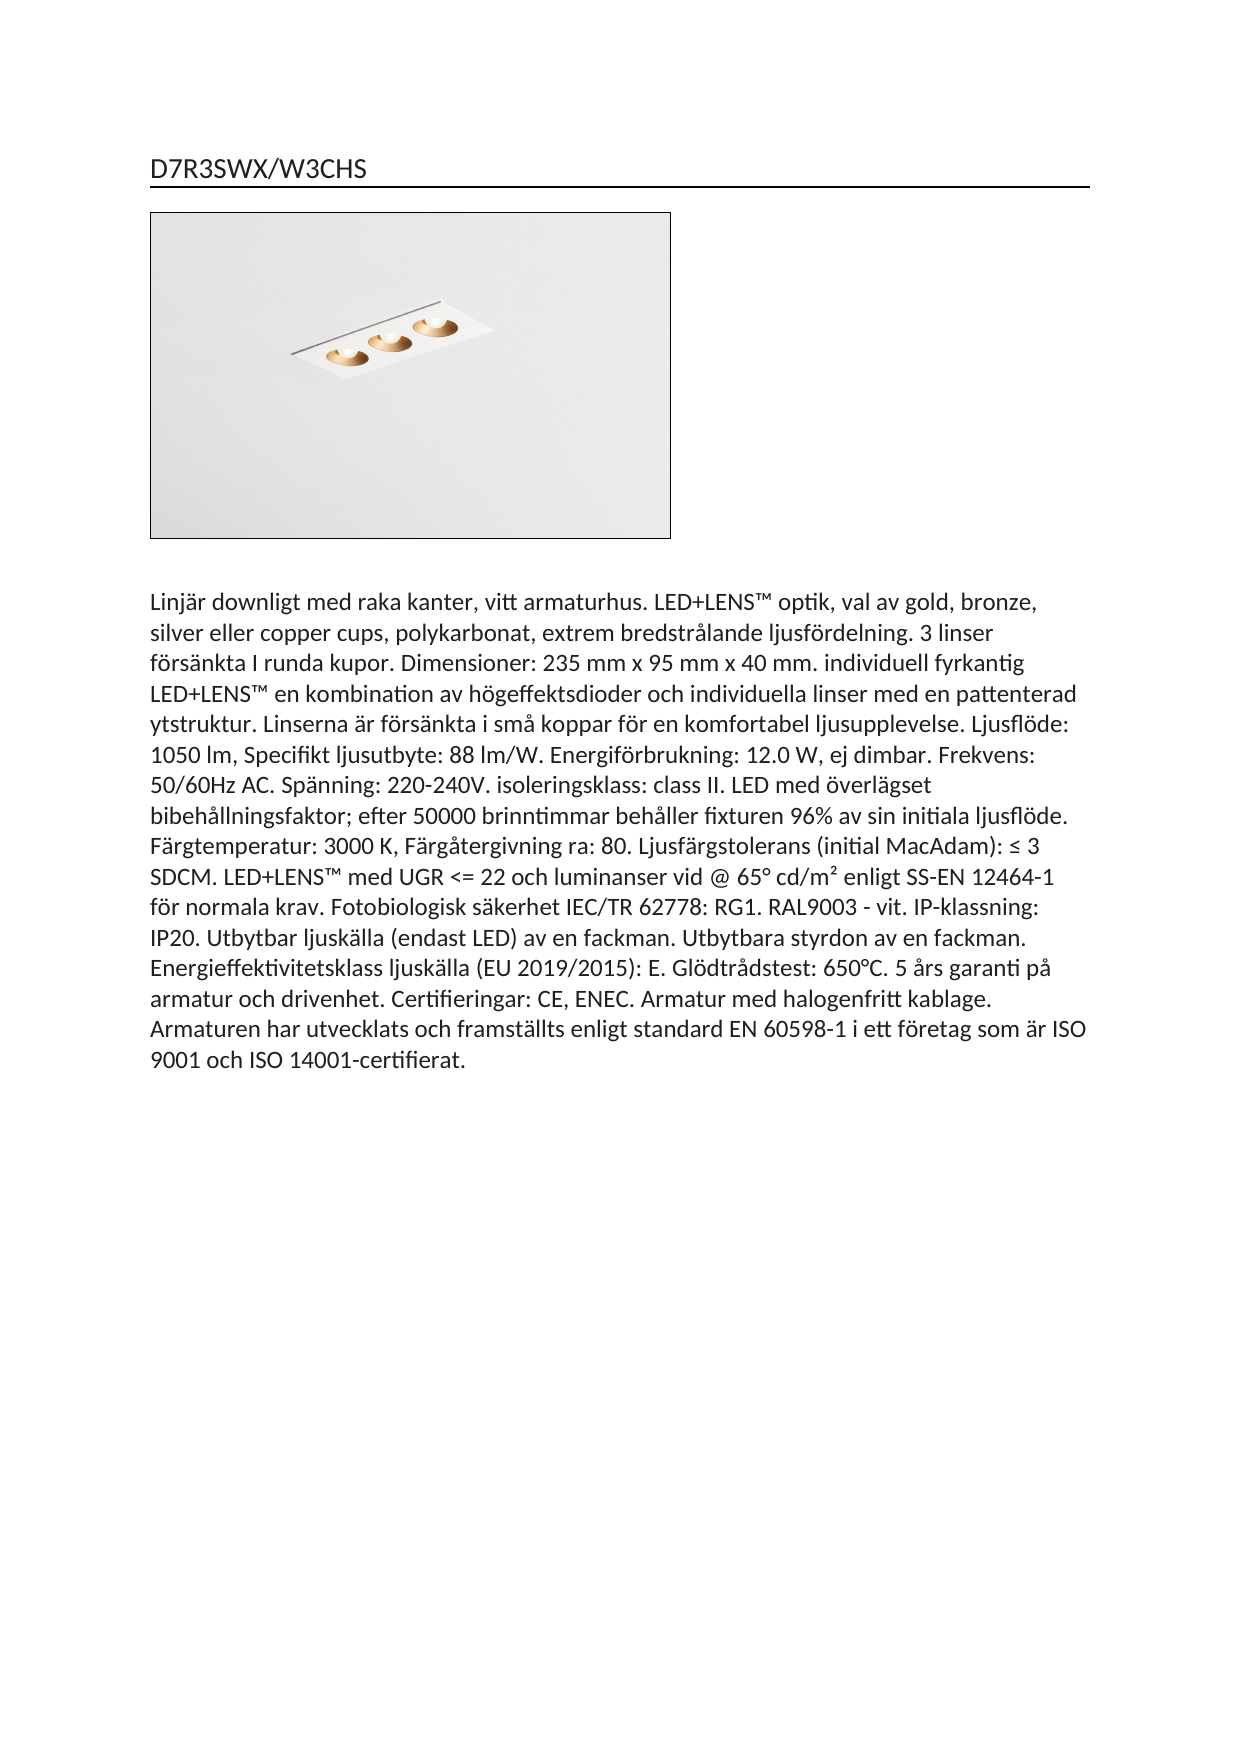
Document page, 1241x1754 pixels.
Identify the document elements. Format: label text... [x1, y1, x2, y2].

picture [151, 213, 670, 538]
text Linjär downligt med raka kanter, vitt armaturhus. LED+LENS™ optik, val av gold, bronze, silver eller copper cups, polykarbonat, extrem bredstrålande ljusfördelning. 3 linser försänkta I runda kupor. Dimensioner: 235 mm x 95 mm x 40 mm. individuell fyrkantig LED+LENS™ en kombination av högeffektsdioder och individuella linser med en pattenterad ytstruktur. Linserna är försänkta i små koppar för en komfortabel ljusupplevelse. Ljusflöde: 1050 lm, Specifikt ljusutbyte: 88 lm/W. Energiförbrukning: 12.0 W, ej dimbar. Frekvens: 50/60Hz AC. Spänning: 220-240V. isoleringsklass: class II. LED med överlägset bibehållningsfaktor; efter 50000 brinntimmar behåller fixturen 96% av sin initiala ljusflöde. Färgtemperatur: 3000 K, Färgåtergivning ra: 80. Ljusfärgstolerans (initial MacAdam): ≤ 3 SDCM. LED+LENS™ med UGR <= 22 och luminanser vid @ 65° cd/m² enligt SS-EN 12464-1 för normala krav. Fotobiologisk säkerhet IEC/TR 62778: RG1. RAL9003 - vit. IP-klassning: IP20. Utbytbar ljuskälla (endast LED) av en fackman. Utbytbara styrdon av en fackman. Energieffektivitetsklass ljuskälla (EU 2019/2015): E. Glödtrådstest: 650°C. 5 års garanti på armatur och drivenhet. Certifieringar: CE, ENEC. Armatur med halogenfritt kablage. Armaturen har utvecklats och framställts enligt standard EN 60598-1 i ett företag som är ISO 9001 och ISO 14001-certifierat. [150, 586, 1090, 1075]
text D7R3SWX/W3CHS [150, 150, 1090, 186]
